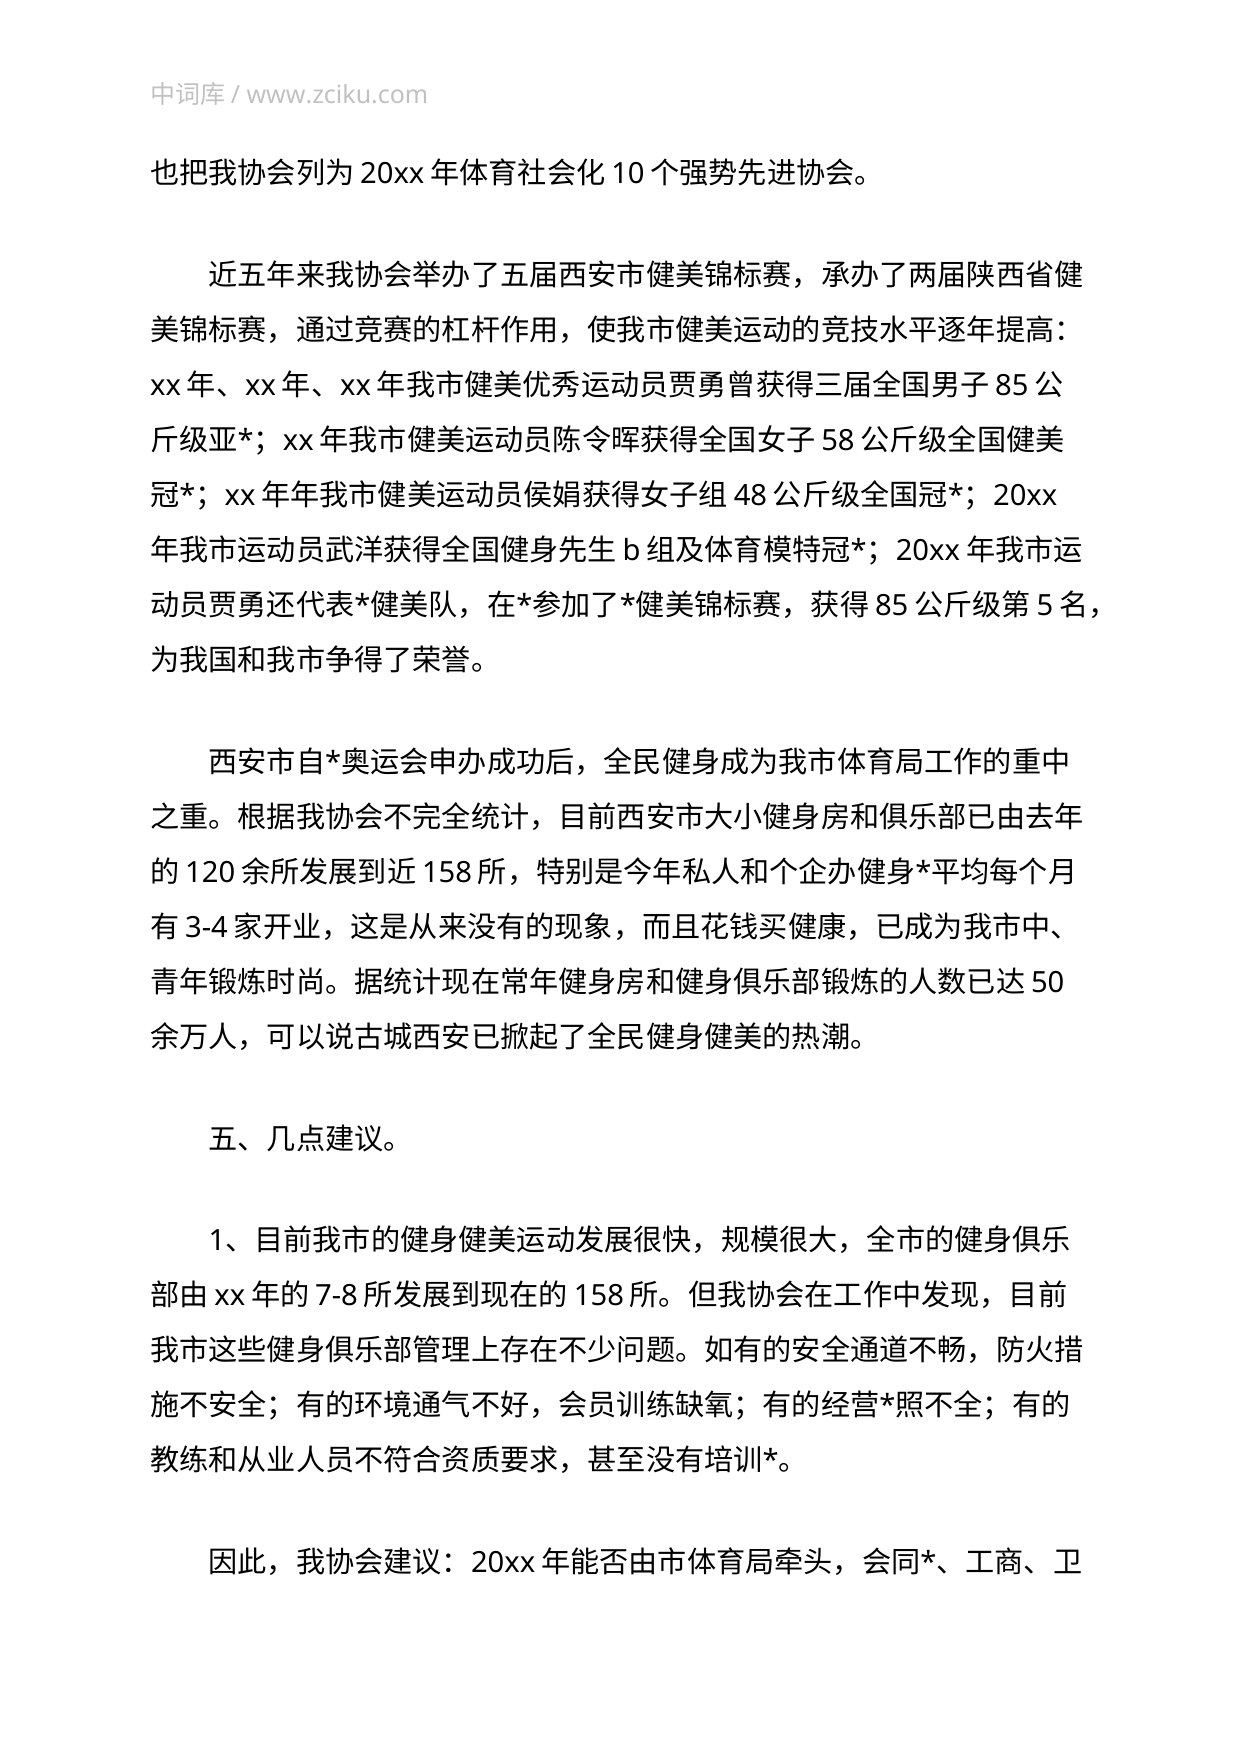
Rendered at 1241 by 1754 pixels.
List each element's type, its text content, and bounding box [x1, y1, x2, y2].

text 五、几点建议。 [150, 1115, 1090, 1157]
text 近五年来我协会举办了五届西安市健美锦标赛，承办了两届陕西省健美锦标赛，通过竞赛的杠杆作用，使我市健美运动的竞技水平逐年提高：xx年、xx年、xx年我市健美优秀运动员贾勇曾获得三届全国男子85公斤级亚*；xx年我市健美运动员陈令晖获得全国女子58公斤级全国健美冠*；xx年年我市健美运动员侯娟获得女子组48公斤级全国冠*；20xx年我市运动员武洋获得全国健身先生b组及体育模特冠*；20xx年我市运动员贾勇还代表*健美队，在*参加了*健美锦标赛，获得85公斤级第5名，为我国和我市争得了荣誉。 [150, 252, 1090, 679]
text 1、目前我市的健身健美运动发展很快，规模很大，全市的健身俱乐部由xx年的7-8所发展到现在的158所。但我协会在工作中发现，目前我市这些健身俱乐部管理上存在不少问题。如有的安全通道不畅，防火措施不安全；有的环境通气不好，会员训练缺氧；有的经营*照不全；有的教练和从业人员不符合资质要求，甚至没有培训*。 [150, 1217, 1090, 1479]
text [150, 1539, 1090, 1581]
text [150, 150, 1090, 192]
text 西安市自*奥运会申办成功后，全民健身成为我市体育局工作的重中之重。根据我协会不完全统计，目前西安市大小健身房和俱乐部已由去年的120余所发展到近158所，特别是今年私人和个企办健身*平均每个月有3-4家开业，这是从来没有的现象，而且花钱买健康，已成为我市中、青年锻炼时尚。据统计现在常年健身房和健身俱乐部锻炼的人数已达50余万人，可以说古城西安已掀起了全民健身健美的热潮。 [150, 738, 1090, 1056]
